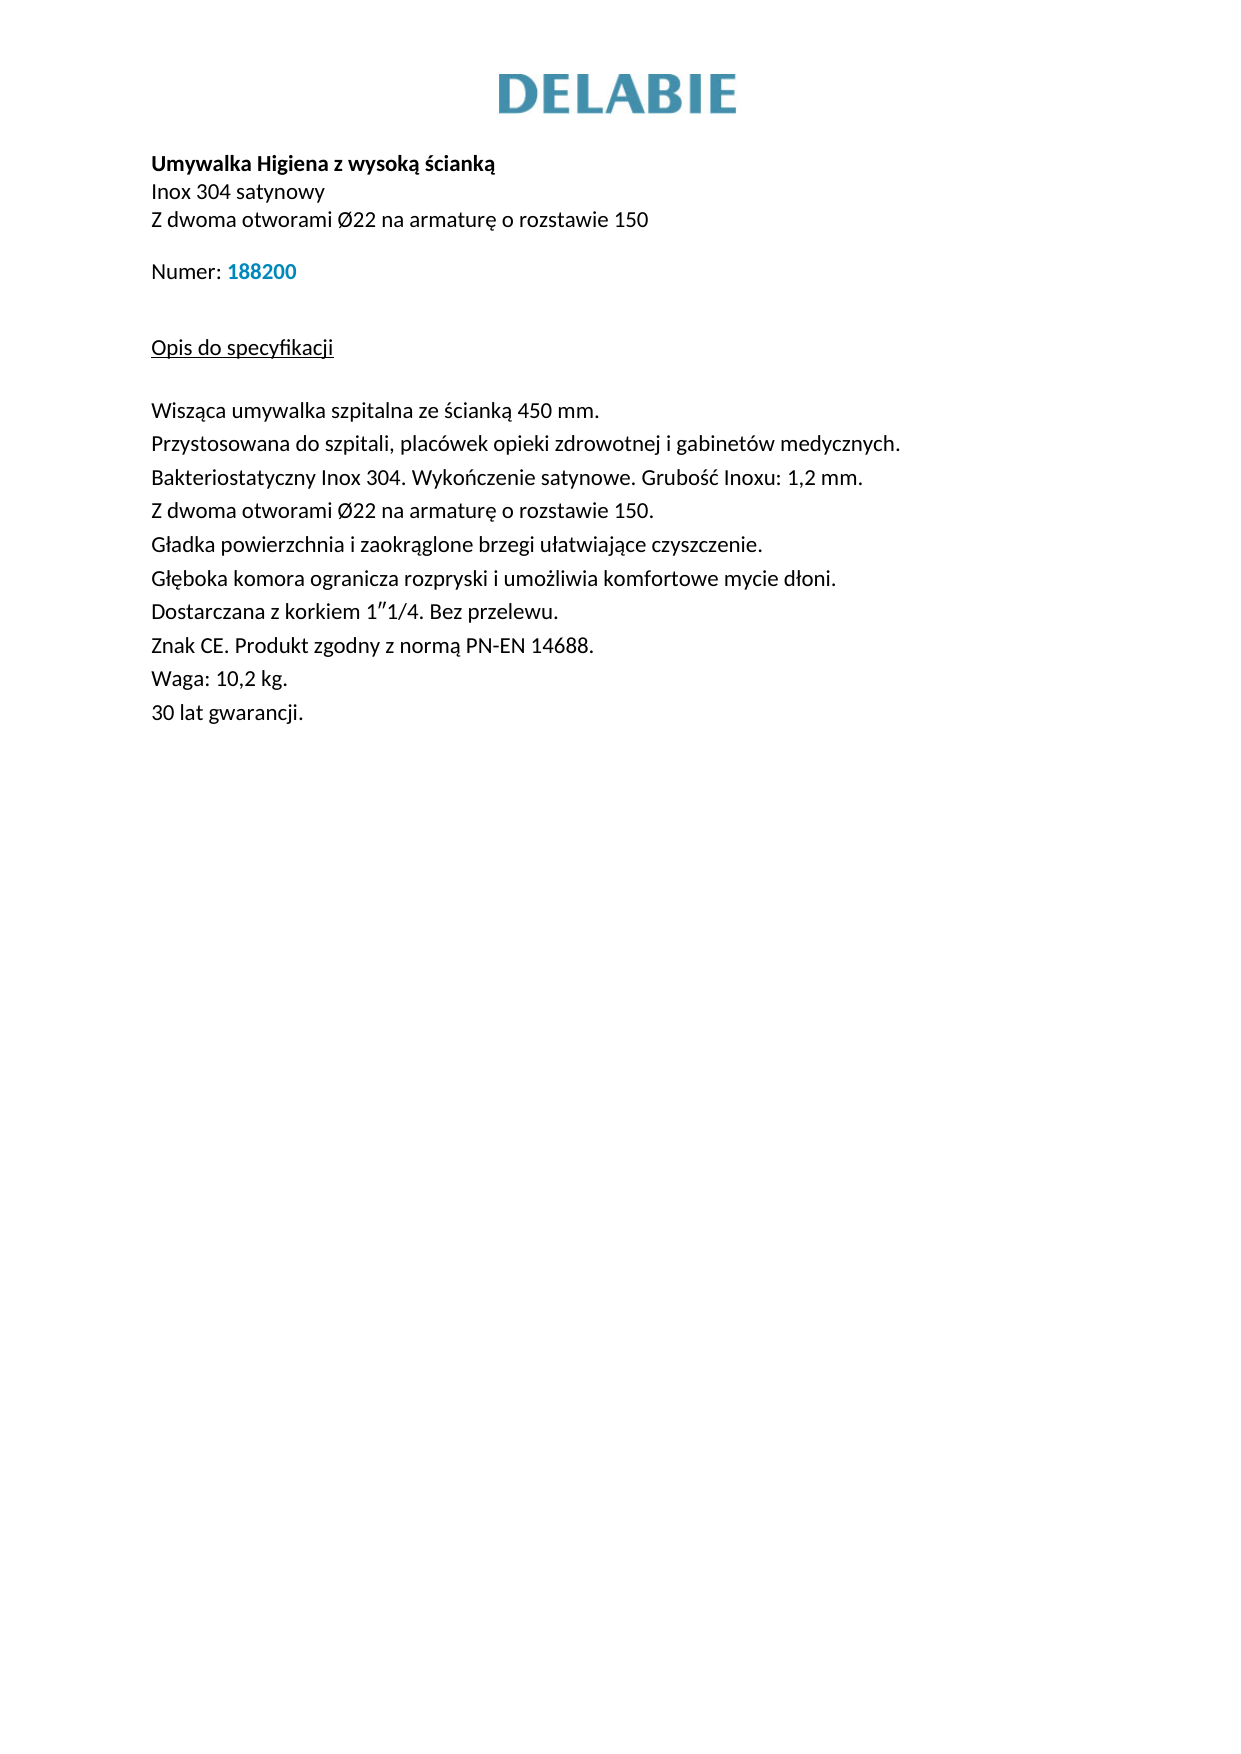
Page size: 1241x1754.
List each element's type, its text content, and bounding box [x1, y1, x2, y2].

text Umywalka Higiena z wysoką ścianką [151, 149, 1084, 177]
text Gładka powierzchnia i zaokrąglone brzegi ułatwiające czyszczenie. [151, 530, 1084, 558]
text Głęboka komora ogranicza rozpryski i umożliwia komfortowe mycie dłoni. [151, 564, 1084, 592]
text Inox 304 satynowy [151, 177, 1084, 205]
text Znak CE. Produkt zgodny z normą PN-EN 14688. [151, 631, 1084, 659]
picture [497, 74, 738, 114]
text Wisząca umywalka szpitalna ze ścianką 450 mm. [151, 396, 1084, 424]
text Numer: 188200 [151, 257, 1084, 285]
text Opis do specyfikacji [151, 333, 1084, 361]
text Z dwoma otworami Ø22 na armaturę o rozstawie 150 [151, 205, 1084, 233]
text Waga: 10,2 kg. [151, 664, 1084, 692]
text Przystosowana do szpitali, placówek opieki zdrowotnej i gabinetów medycznych. [151, 429, 1084, 458]
text Z dwoma otworami Ø22 na armaturę o rozstawie 150. [151, 497, 1084, 525]
text 30 lat gwarancji. [151, 698, 1084, 726]
text Bakteriostatyczny Inox 304. Wykończenie satynowe. Grubość Inoxu: 1,2 mm. [151, 463, 1084, 491]
text Dostarczana z korkiem 1″1/4. Bez przelewu. [151, 597, 1084, 625]
